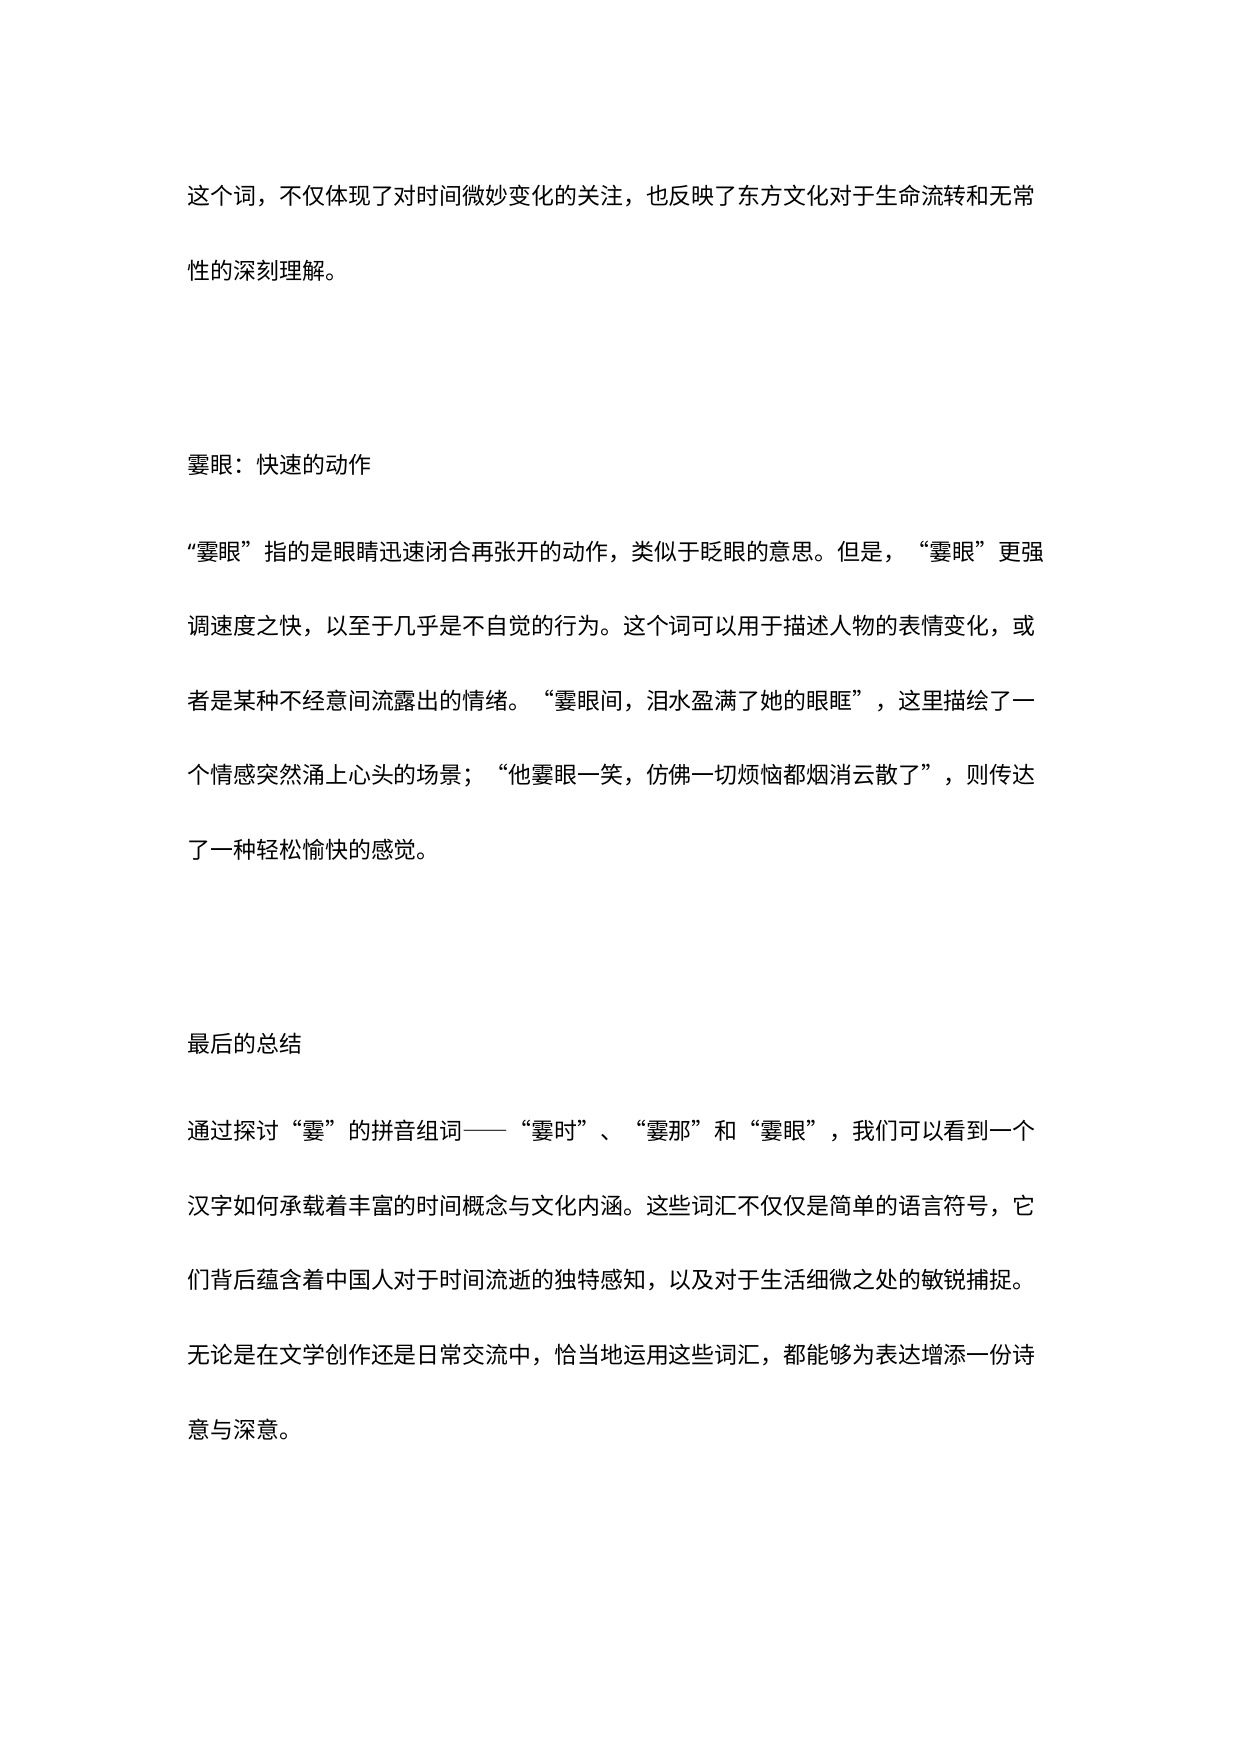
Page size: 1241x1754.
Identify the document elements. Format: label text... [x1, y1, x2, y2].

text 最后的总结 [187, 1011, 1053, 1076]
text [187, 162, 1053, 302]
text 通过探讨“霎”的拼音组词——“霎时”、“霎那”和“霎眼”，我们可以看到一个汉字如何承载着丰富的时间概念与文化内涵。这些词汇不仅仅是简单的语言符号，它们背后蕴含着中国人对于时间流逝的独特感知，以及对于生活细微之处的敏锐捕捉。无论是在文学创作还是日常交流中，恰当地运用这些词汇，都能够为表达增添一份诗意与深意。 [187, 1097, 1053, 1461]
text “霎眼”指的是眼睛迅速闭合再张开的动作，类似于眨眼的意思。但是，“霎眼”更强调速度之快，以至于几乎是不自觉的行为。这个词可以用于描述人物的表情变化，或者是某种不经意间流露出的情绪。“霎眼间，泪水盈满了她的眼眶”，这里描绘了一个情感突然涌上心头的场景；“他霎眼一笑，仿佛一切烦恼都烟消云散了”，则传达了一种轻松愉快的感觉。 [187, 517, 1053, 881]
text 霎眼：快速的动作 [187, 431, 1053, 496]
